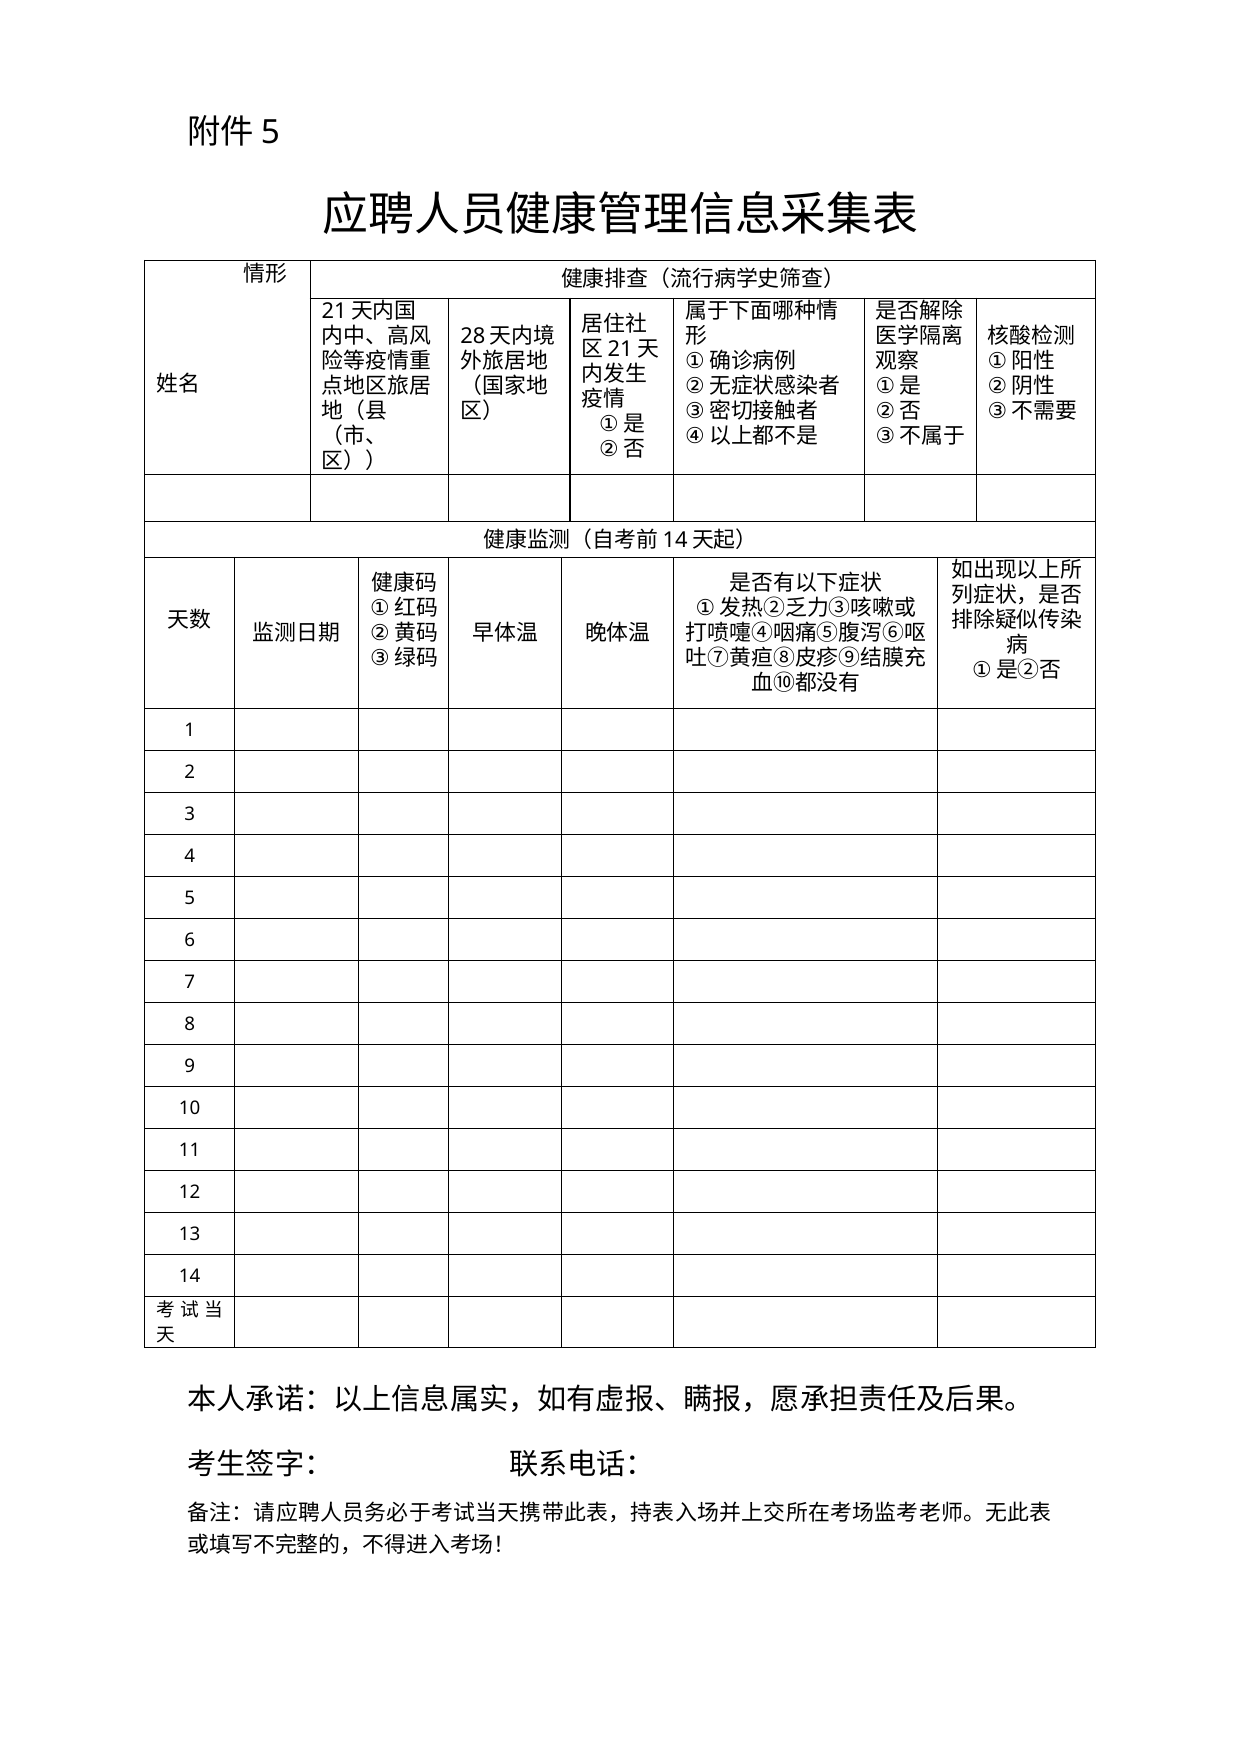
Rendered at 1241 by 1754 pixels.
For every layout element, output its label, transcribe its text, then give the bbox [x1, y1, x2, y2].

table_cell [562, 835, 673, 876]
table_cell 8 [145, 1003, 234, 1044]
table_cell [449, 1087, 561, 1128]
table_cell [938, 1129, 1095, 1170]
text 备注：请应聘人员务必于考试当天携带此表，持表入场并上交所在考场监考老师。无此表或填写不完整的，不得进入考场！ [187, 1494, 1053, 1559]
table_cell [235, 919, 358, 960]
table_cell [359, 1213, 448, 1254]
table_cell [938, 1297, 1095, 1347]
table_cell [938, 1255, 1095, 1296]
table_cell [449, 919, 561, 960]
table_cell [449, 1045, 561, 1086]
table_cell [235, 1087, 358, 1128]
table_cell [938, 1003, 1095, 1044]
table_cell [359, 1129, 448, 1170]
table_cell 13 [145, 1213, 234, 1254]
table_cell [562, 709, 673, 750]
table_cell [562, 1171, 673, 1212]
table_cell [674, 751, 937, 792]
table_cell [674, 1003, 937, 1044]
table_cell [235, 793, 358, 834]
table_cell 监测日期 [235, 558, 358, 708]
table_cell [865, 475, 976, 521]
table_cell [938, 1087, 1095, 1128]
table_cell [235, 1255, 358, 1296]
table_cell 9 [145, 1045, 234, 1086]
table_cell [938, 835, 1095, 876]
table_cell [674, 1213, 937, 1254]
table_cell [674, 1297, 937, 1347]
table_cell [449, 1213, 561, 1254]
table_cell 属于下面哪种情形 ①确诊病例 ②无症状感染者 ③密切接触者 ④以上都不是 [674, 299, 864, 474]
text 本人承诺：以上信息属实，如有虚报、瞒报，愿承担责任及后果。 [187, 1348, 1053, 1429]
table_cell [674, 1171, 937, 1212]
table_cell [562, 877, 673, 918]
table_cell [449, 835, 561, 876]
table_cell [235, 751, 358, 792]
table_cell [449, 475, 569, 521]
table_cell [235, 877, 358, 918]
table_cell 6 [145, 919, 234, 960]
table_cell [674, 1087, 937, 1128]
table_cell [449, 877, 561, 918]
table_cell 核酸检测 ①阳性 ②阴性 ③不需要 [977, 299, 1095, 474]
table_cell 居住社区21天内发生疫情 ①是 ②否 [571, 299, 673, 474]
table_cell [571, 475, 673, 521]
table_cell [359, 1045, 448, 1086]
table_cell [674, 919, 937, 960]
table_cell [449, 793, 561, 834]
table_cell [674, 709, 937, 750]
table_cell [674, 1255, 937, 1296]
table_cell [235, 961, 358, 1002]
table_cell [449, 1129, 561, 1170]
table_cell [562, 751, 673, 792]
table_cell [235, 1171, 358, 1212]
table_cell [449, 751, 561, 792]
table_cell [359, 835, 448, 876]
table_cell [674, 475, 864, 521]
table_cell [938, 751, 1095, 792]
table_cell [449, 1297, 561, 1347]
table_cell [235, 1129, 358, 1170]
table_cell [449, 1003, 561, 1044]
table_cell 是否有以下症状 ①发热②乏力③咳嗽或打喷嚏④咽痛⑤腹泻⑥呕吐⑦黄疸⑧皮疹⑨结膜充血⑩都没有 [674, 558, 937, 708]
table_cell [674, 793, 937, 834]
table_cell [938, 877, 1095, 918]
table_cell [359, 961, 448, 1002]
table_cell 21天内国内中、高风险等疫情重点地区旅居地（县（市、 区）） [311, 299, 448, 474]
table_cell 晚体温 [562, 558, 673, 708]
table_cell [562, 961, 673, 1002]
table_header 健康排查（流行病学史筛查） [311, 261, 1095, 298]
table_cell 如出现以上所列症状，是否排除疑似传染病 ①是②否 [938, 558, 1095, 708]
table_cell [359, 793, 448, 834]
table_cell 7 [145, 961, 234, 1002]
table_cell [359, 1297, 448, 1347]
table_cell [562, 1087, 673, 1128]
table_cell [938, 919, 1095, 960]
table_cell [938, 1045, 1095, 1086]
table_cell [235, 1045, 358, 1086]
table_cell 天数 [145, 558, 234, 708]
table_cell [938, 961, 1095, 1002]
table_cell [359, 709, 448, 750]
table_cell 3 [145, 793, 234, 834]
table_cell 考试当天 [145, 1297, 234, 1347]
table_cell [359, 751, 448, 792]
table_cell [674, 961, 937, 1002]
table_cell 健康监测（自考前14天起） [145, 522, 1095, 557]
table_cell [359, 877, 448, 918]
table_cell [562, 1297, 673, 1347]
table_cell [359, 1171, 448, 1212]
text 应聘人员健康管理信息采集表 [187, 162, 1053, 259]
table_cell 12 [145, 1171, 234, 1212]
text 附件5 [187, 97, 1053, 162]
table_cell [359, 1003, 448, 1044]
table_cell [449, 961, 561, 1002]
table_cell [562, 1255, 673, 1296]
table_cell [235, 1003, 358, 1044]
table_cell 10 [145, 1087, 234, 1128]
text 考生签字： 联系电话： [187, 1429, 1053, 1494]
table_cell [674, 1045, 937, 1086]
table_cell 5 [145, 877, 234, 918]
table_cell [938, 1213, 1095, 1254]
table_cell [674, 877, 937, 918]
table_cell [235, 835, 358, 876]
table_cell [562, 1213, 673, 1254]
table_cell [938, 709, 1095, 750]
table_cell [145, 475, 310, 521]
table_cell 早体温 [449, 558, 561, 708]
table_cell [562, 1045, 673, 1086]
table_cell [235, 709, 358, 750]
table_cell [674, 1129, 937, 1170]
table_cell [359, 919, 448, 960]
table_cell 14 [145, 1255, 234, 1296]
table_cell [449, 1255, 561, 1296]
table_cell [674, 835, 937, 876]
table_cell 是否解除医学隔离观察 ①是 ②否 ③不属于 [865, 299, 976, 474]
table_cell [359, 1255, 448, 1296]
table_cell [449, 709, 561, 750]
table_cell [235, 1297, 358, 1347]
table_cell [977, 475, 1095, 521]
table_cell 11 [145, 1129, 234, 1170]
table_cell [562, 919, 673, 960]
table_cell 2 [145, 751, 234, 792]
table_cell [449, 1171, 561, 1212]
table_cell 28天内境外旅居地（国家地区） [449, 299, 569, 474]
table_cell 健康码 ①红码 ②黄码 ③绿码 [359, 558, 448, 708]
table_cell [311, 475, 448, 521]
table_cell [562, 1129, 673, 1170]
table_cell [562, 1003, 673, 1044]
table_cell [938, 1171, 1095, 1212]
table_cell 4 [145, 835, 234, 876]
table_cell [235, 1213, 358, 1254]
table_header 情形 姓名 [145, 261, 310, 474]
table_cell [938, 793, 1095, 834]
table_cell 1 [145, 709, 234, 750]
table_cell [562, 793, 673, 834]
table_cell [359, 1087, 448, 1128]
